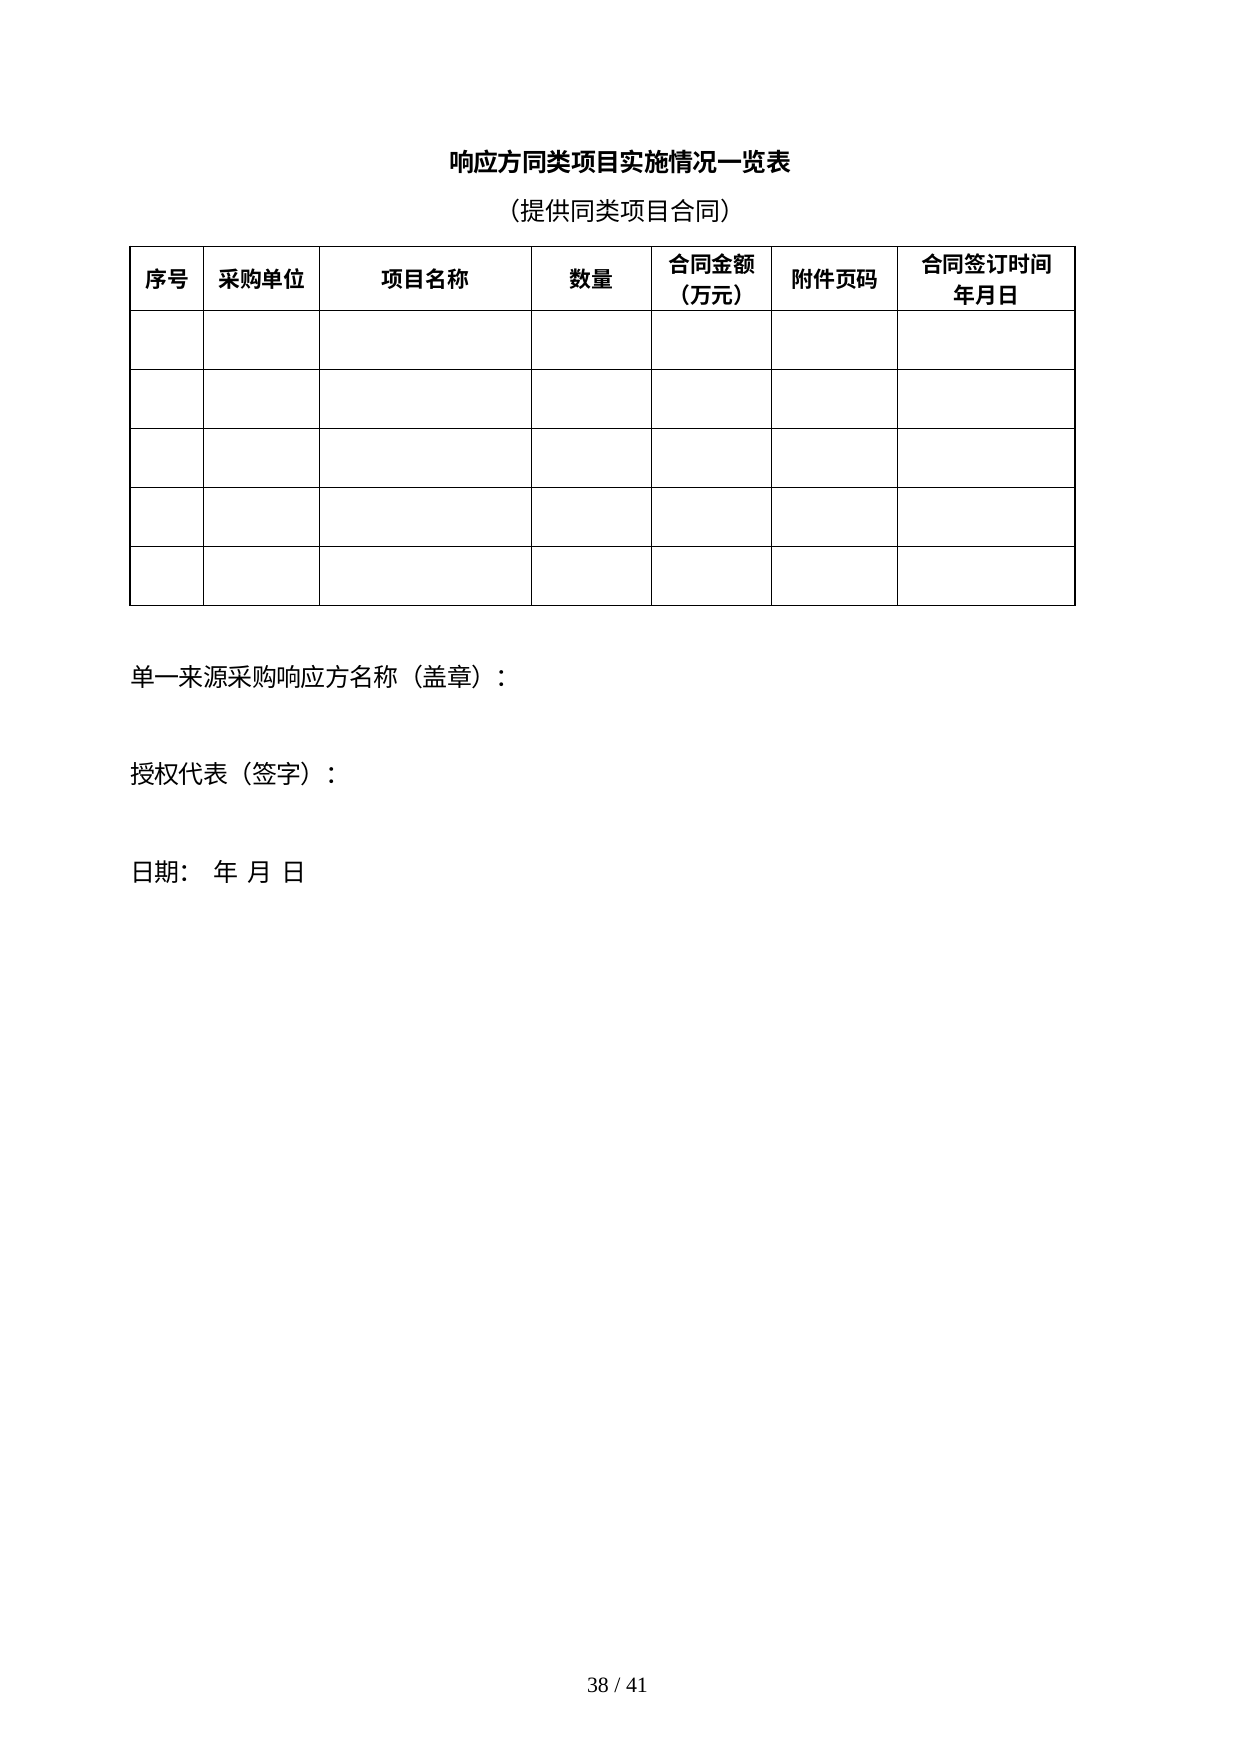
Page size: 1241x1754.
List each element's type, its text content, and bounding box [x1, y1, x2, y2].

table_cell [204, 370, 319, 428]
table_cell [532, 370, 651, 428]
table_cell [898, 488, 1074, 546]
text 单一来源采购响应方名称（盖章）： [130, 657, 1110, 693]
table_cell [772, 311, 897, 369]
table_cell [532, 429, 651, 487]
table_cell [772, 488, 897, 546]
table_cell [532, 547, 651, 605]
table_cell [652, 547, 771, 605]
table_cell [898, 547, 1074, 605]
table_cell [898, 311, 1074, 369]
list （提供同类项目合同） [130, 191, 1110, 227]
table_header 序号 [131, 247, 203, 310]
table_cell [131, 370, 203, 428]
table_cell [204, 488, 319, 546]
table_cell [320, 311, 531, 369]
table_cell [532, 488, 651, 546]
table_cell [320, 370, 531, 428]
table_cell [131, 429, 203, 487]
table_cell [652, 488, 771, 546]
table_header 数量 [532, 247, 651, 310]
table_header 项目名称 [320, 247, 531, 310]
table_cell [652, 429, 771, 487]
table_cell [131, 488, 203, 546]
table_cell [131, 311, 203, 369]
table_cell [320, 488, 531, 546]
table_cell [204, 311, 319, 369]
table_header 合同签订时间 年月日 [898, 247, 1074, 310]
table_cell [532, 311, 651, 369]
table_header 采购单位 [204, 247, 319, 310]
table_cell [320, 547, 531, 605]
table_header 合同金额 （万元） [652, 247, 771, 310]
table_cell [898, 370, 1074, 428]
table_cell [652, 311, 771, 369]
table_cell [204, 547, 319, 605]
text 授权代表（签字）： [130, 755, 1110, 791]
table_cell [898, 429, 1074, 487]
table_cell [772, 429, 897, 487]
text 日期： 年 月 日 [130, 852, 1110, 888]
text 响应方同类项目实施情况一览表 [130, 142, 1110, 179]
table_cell [772, 547, 897, 605]
table_cell [320, 429, 531, 487]
table_cell [204, 429, 319, 487]
table_cell [652, 370, 771, 428]
table_cell [131, 547, 203, 605]
table_header 附件页码 [772, 247, 897, 310]
table_cell [772, 370, 897, 428]
